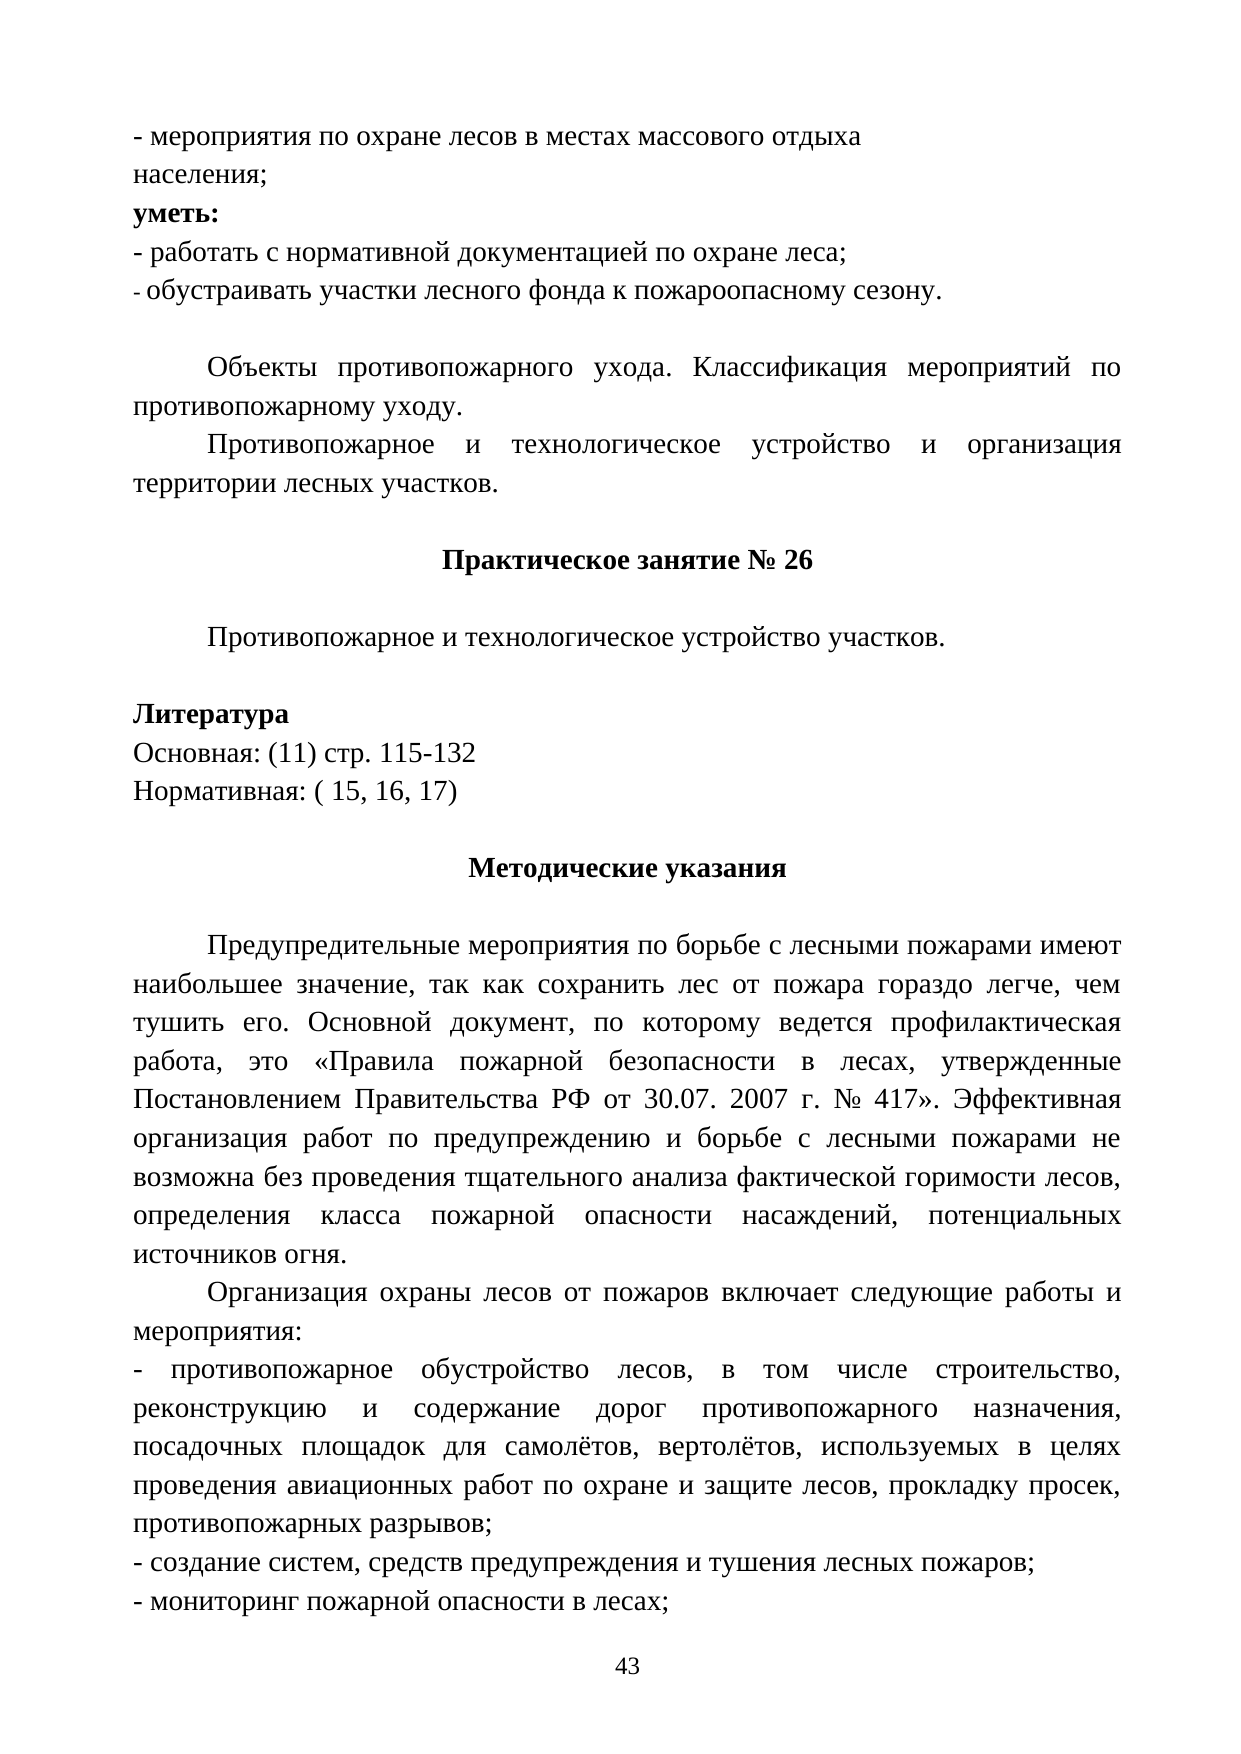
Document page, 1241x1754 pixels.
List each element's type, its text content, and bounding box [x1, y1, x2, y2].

text - мониторинг пожарной опасности в лесах; [133, 1583, 1122, 1616]
text Предупредительные мероприятия по борьбе с лесными пожарами имеют наибольшее значение, так как сохранить лес от пожара гораздо легче, чем тушить его. Основной документ, по которому ведется профилактическая работа, это «Правила пожарной безопасности в лесах, утвержденные Постановлением Правительства РФ от 30.07. 2007 г. № 417». Эффективная организация работ по предупреждению и борьбе с лесными пожарами не возможна без проведения тщательного анализа фактической горимости лесов, определения класса пожарной опасности насаждений, потенциальных источников огня. [133, 927, 1122, 1269]
text Нормативная: ( 15, 16, 17) [133, 773, 1122, 807]
text - создание систем, средств предупреждения и тушения лесных пожаров; [133, 1544, 1122, 1578]
text Объекты противопожарного ухода. Классификация мероприятий по противопожарному уходу. [133, 349, 1122, 421]
text - обустраивать участки лесного фонда к пожароопасному сезону. [133, 272, 1122, 306]
text Противопожарное и технологическое устройство участков. [133, 619, 1122, 653]
text населения; [133, 157, 1122, 190]
text Методические указания [133, 850, 1122, 884]
text Основная: (11) стр. 115-132 [133, 735, 1122, 768]
text Организация охраны лесов от пожаров включает следующие работы и мероприятия: [133, 1274, 1122, 1346]
text - работать с нормативной документацией по охране леса; [133, 234, 1122, 267]
text - мероприятия по охране лесов в местах массового отдыха [133, 118, 1122, 152]
text уметь: [133, 195, 1122, 229]
text Практическое занятие № 26 [133, 542, 1122, 576]
text - противопожарное обустройство лесов, в том числе строительство, реконструкцию и содержание дорог противопожарного назначения, посадочных площадок для самолётов, вертолётов, используемых в целях проведения авиационных работ по охране и защите лесов, прокладку просек, противопожарных разрывов; [133, 1351, 1122, 1539]
text Литература [133, 696, 1122, 730]
text Противопожарное и технологическое устройство и организация территории лесных участков. [133, 426, 1122, 498]
